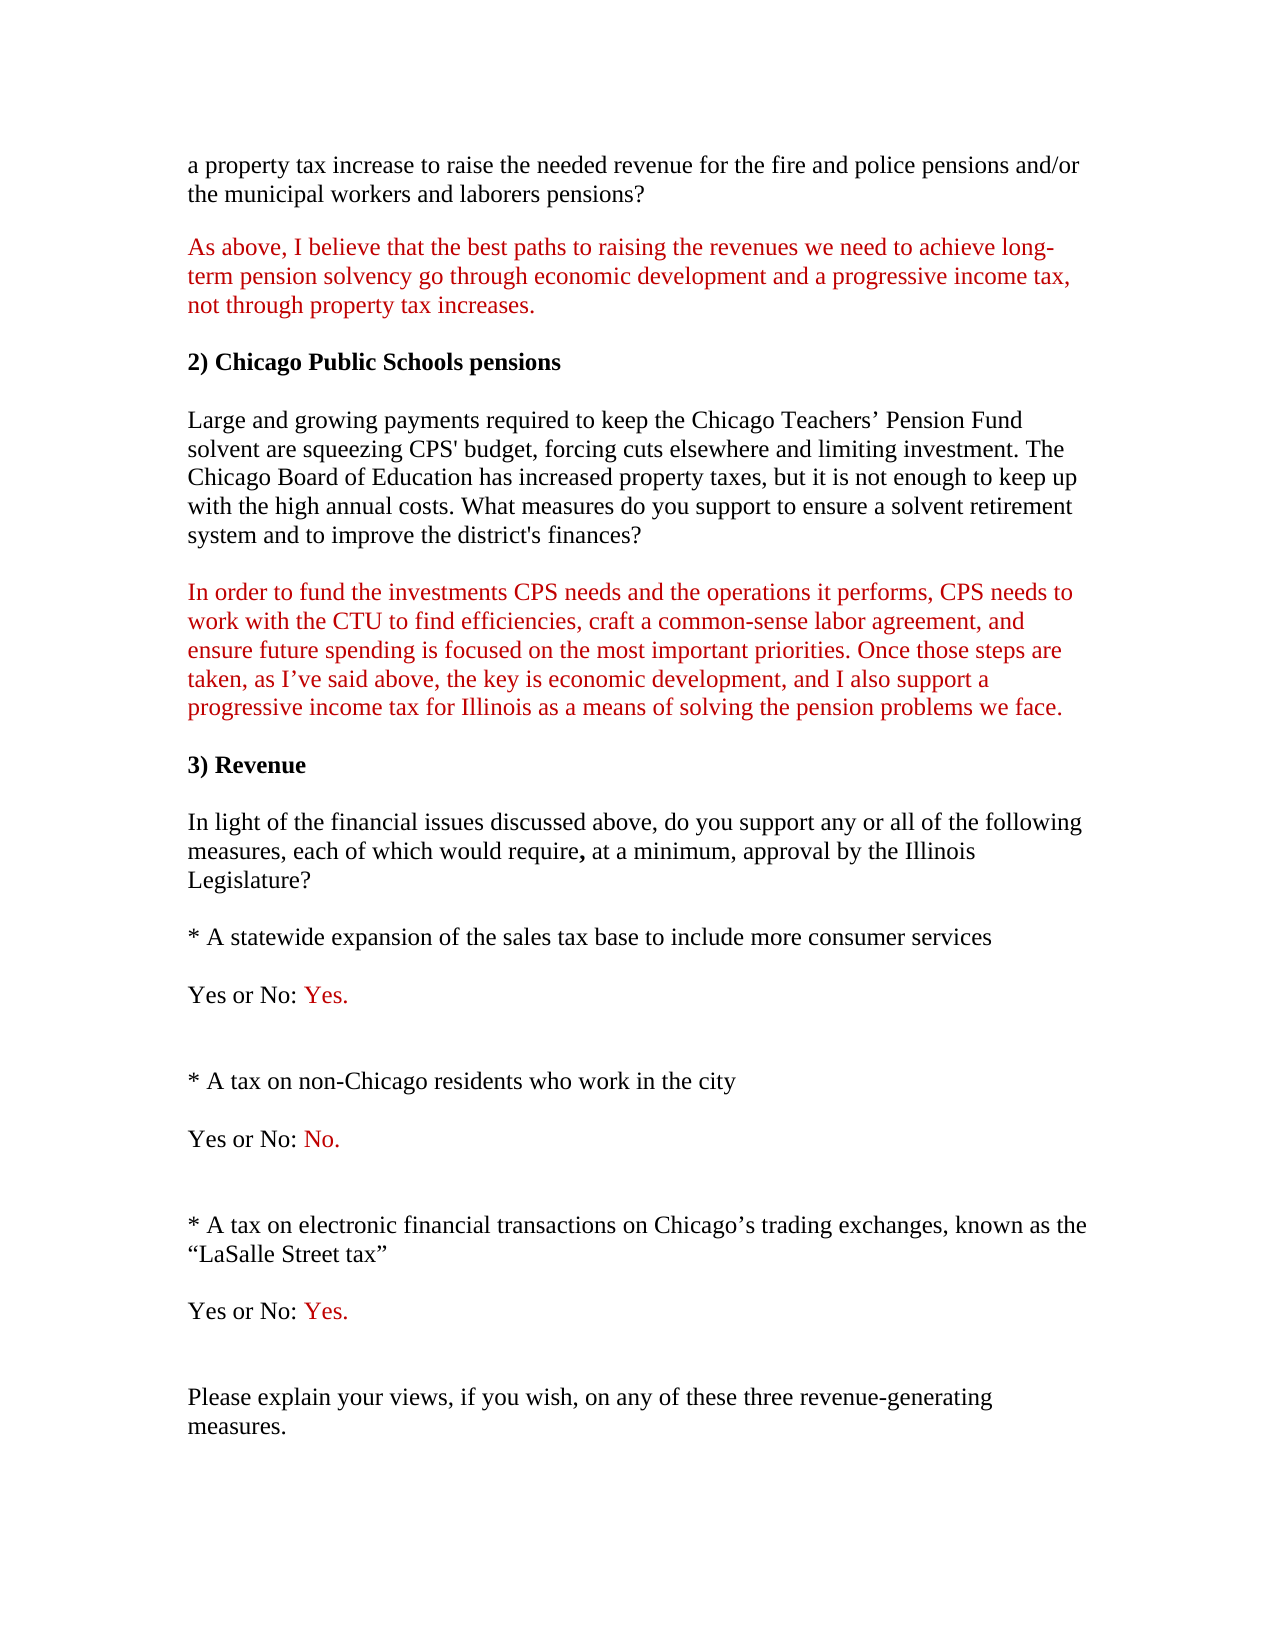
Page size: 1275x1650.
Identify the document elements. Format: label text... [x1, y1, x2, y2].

text Yes or No: Yes. [187, 1296, 1087, 1325]
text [187, 150, 1087, 207]
text 2) Chicago Public Schools pensions [187, 347, 1087, 376]
text * A statewide expansion of the sales tax base to include more consumer services [187, 922, 1087, 951]
text Please explain your views, if you wish, on any of these three revenue-generating measures. [187, 1382, 1087, 1440]
text As above, I believe that the best paths to raising the revenues we need to achieve long-term pension solvency go through economic development and a progressive income tax, not through property tax increases. [187, 232, 1087, 319]
text Large and growing payments required to keep the Chicago Teachers’ Pension Fund solvent are squeezing CPS' budget, forcing cuts elsewhere and limiting investment. The Chicago Board of Education has increased property taxes, but it is not enough to keep up with the high annual costs. What measures do you support to ensure a solvent retirement system and to improve the district's finances? [187, 405, 1087, 549]
text * A tax on electronic financial transactions on Chicago’s trading exchanges, known as the “LaSalle Street tax” [187, 1181, 1087, 1267]
text * A tax on non-Chicago residents who work in the city [187, 1037, 1087, 1124]
text In order to fund the investments CPS needs and the operations it performs, CPS needs to work with the CTU to find efficiencies, craft a common-sense labor agreement, and ensure future spending is focused on the most important priorities. Once those steps are taken, as I’ve said above, the key is economic development, and I also support a progressive income tax for Illinois as a means of solving the pension problems we face. [187, 577, 1087, 721]
text Yes or No: No. [187, 1124, 1087, 1152]
text 3) Revenue In light of the financial issues discussed above, do you support any or all of the following measures, each of which would require, at a minimum, approval by the Illinois Legislature? [187, 750, 1087, 894]
text Yes or No: Yes. [187, 980, 1087, 1009]
